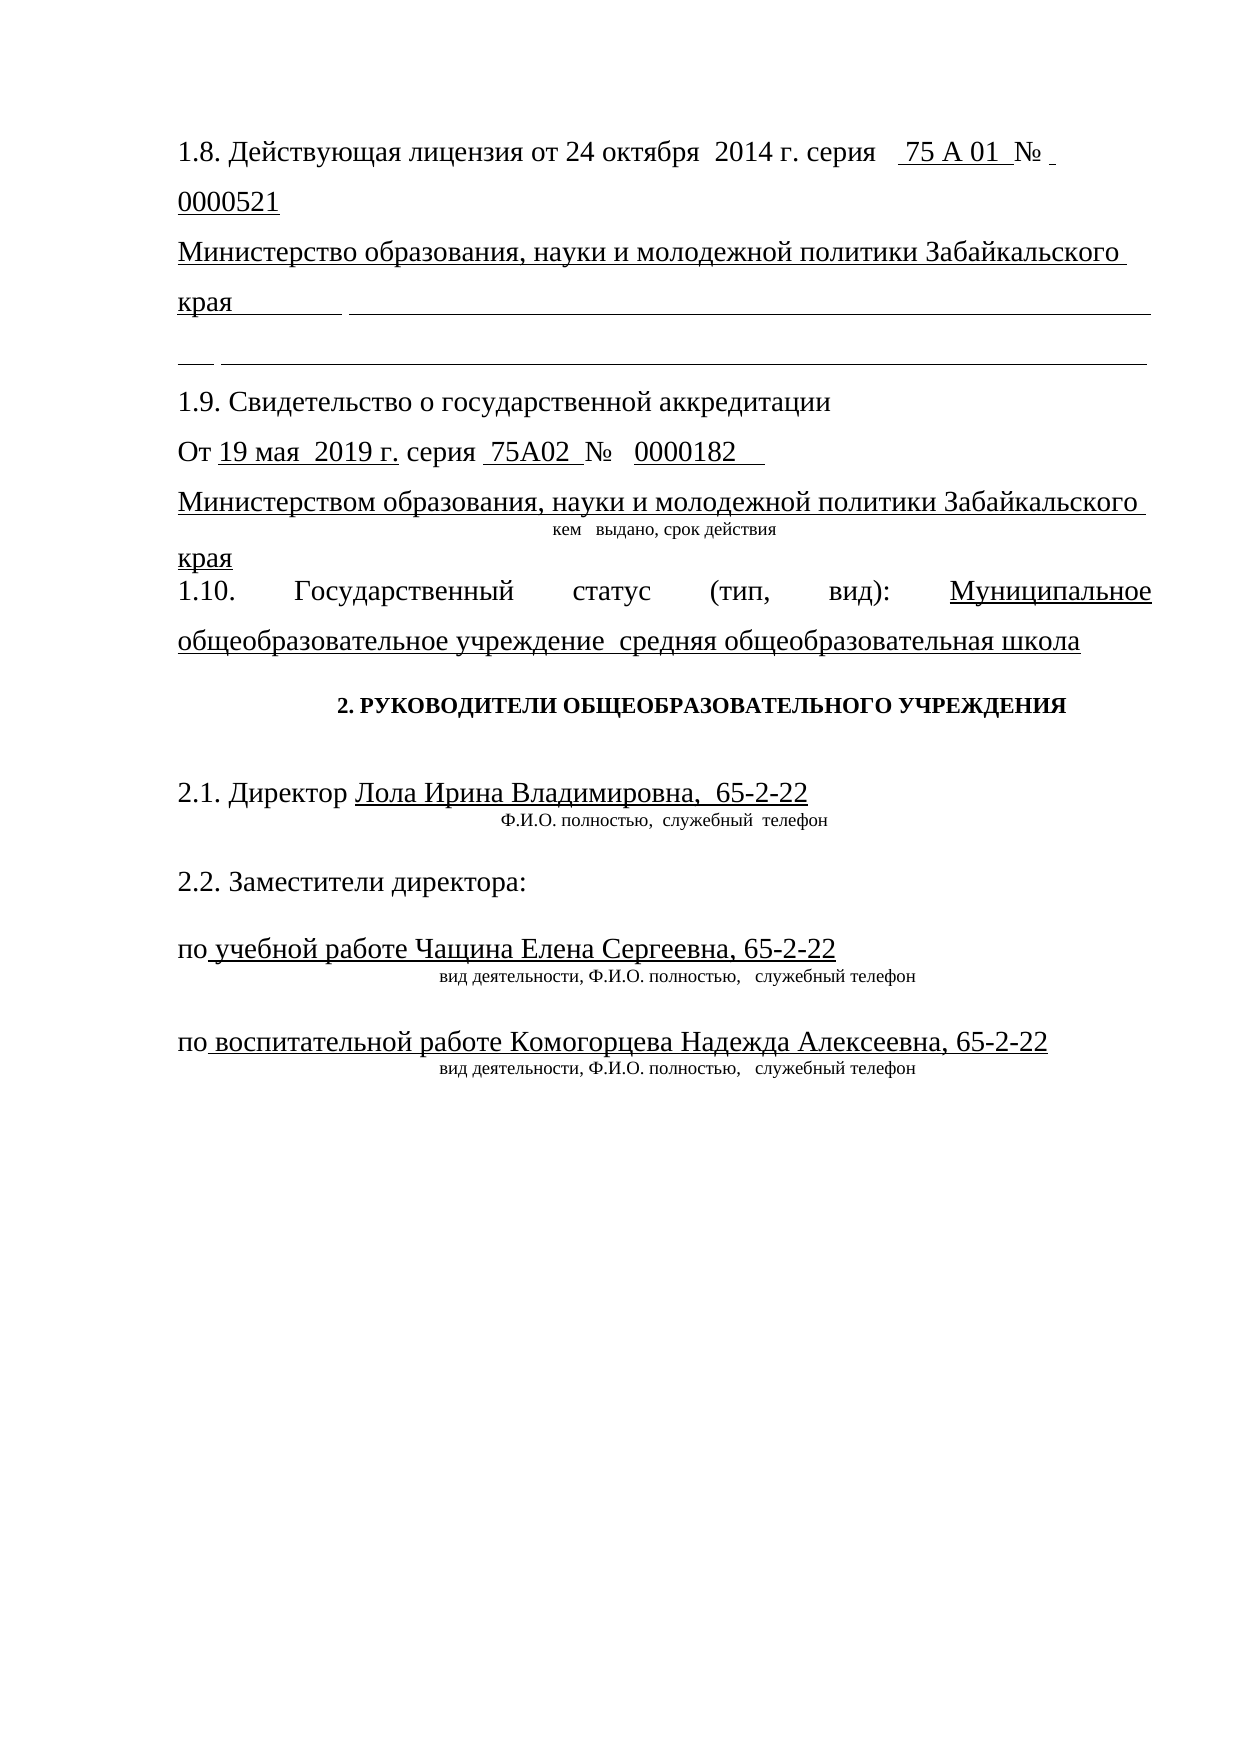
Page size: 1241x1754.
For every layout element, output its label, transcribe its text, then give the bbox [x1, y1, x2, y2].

text Министерством образования, науки и молодежной политики Забайкальского [177, 468, 1152, 518]
text кем выдано, срок действия [177, 518, 1152, 540]
list 2.2. Заместители директора: [177, 864, 1152, 897]
text 1.10. Государственный статус (тип, вид): Муниципальное общеобразовательное учреждение средняя общеобразовательная школа [177, 573, 1152, 657]
text От 19 мая 2019 г. серия 75А02 № 0000182 [177, 418, 1152, 468]
text 1.8. Действующая лицензия от 24 октября 2014 г. серия 75 А 01 № 0000521 [177, 118, 1152, 218]
list по воспитательной работе Комогорцева Надежда Алексеевна, 65-2-22 [177, 1024, 1152, 1057]
list вид деятельности, Ф.И.О. полностью, служебный телефон [177, 964, 1152, 986]
text края [177, 540, 1152, 573]
list вид деятельности, Ф.И.О. полностью, служебный телефон [177, 1057, 1152, 1079]
list Ф.И.О. полностью, служебный телефон [177, 809, 1152, 830]
text Министерство образования, науки и молодежной политики Забайкальского края [177, 218, 1152, 318]
list 2. РУКОВОДИТЕЛИ ОБЩЕОБРАЗОВАТЕЛЬНОГО УЧРЕЖДЕНИЯ [177, 674, 1152, 719]
list 2.1. Директор Лола Ирина Владимировна, 65-2-22 [177, 764, 1152, 809]
list по учебной работе Чащина Елена Сергеевна, 65-2-22 [177, 931, 1152, 964]
text 1.9. Свидетельство о государственной аккредитации [177, 368, 1152, 418]
